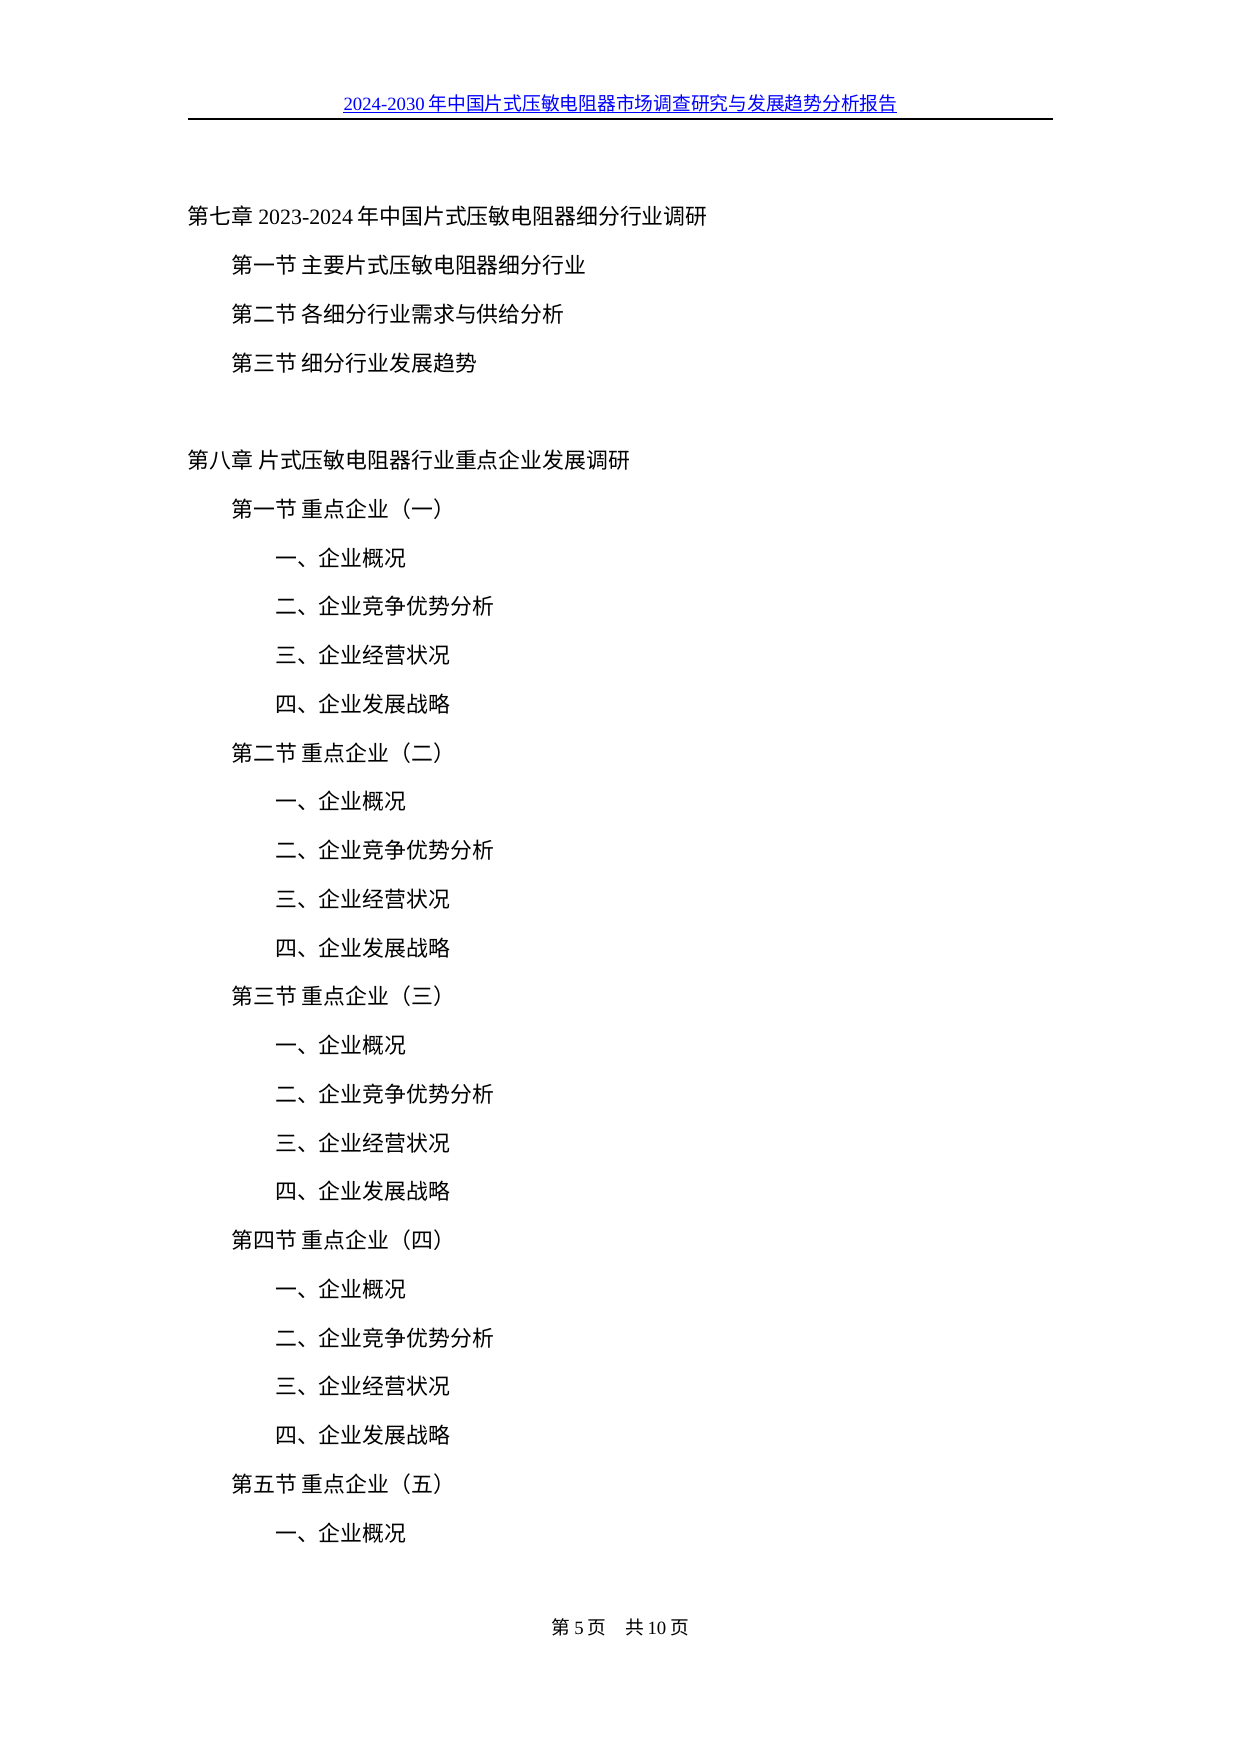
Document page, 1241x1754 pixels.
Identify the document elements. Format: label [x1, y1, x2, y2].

text [187, 150, 1053, 1548]
